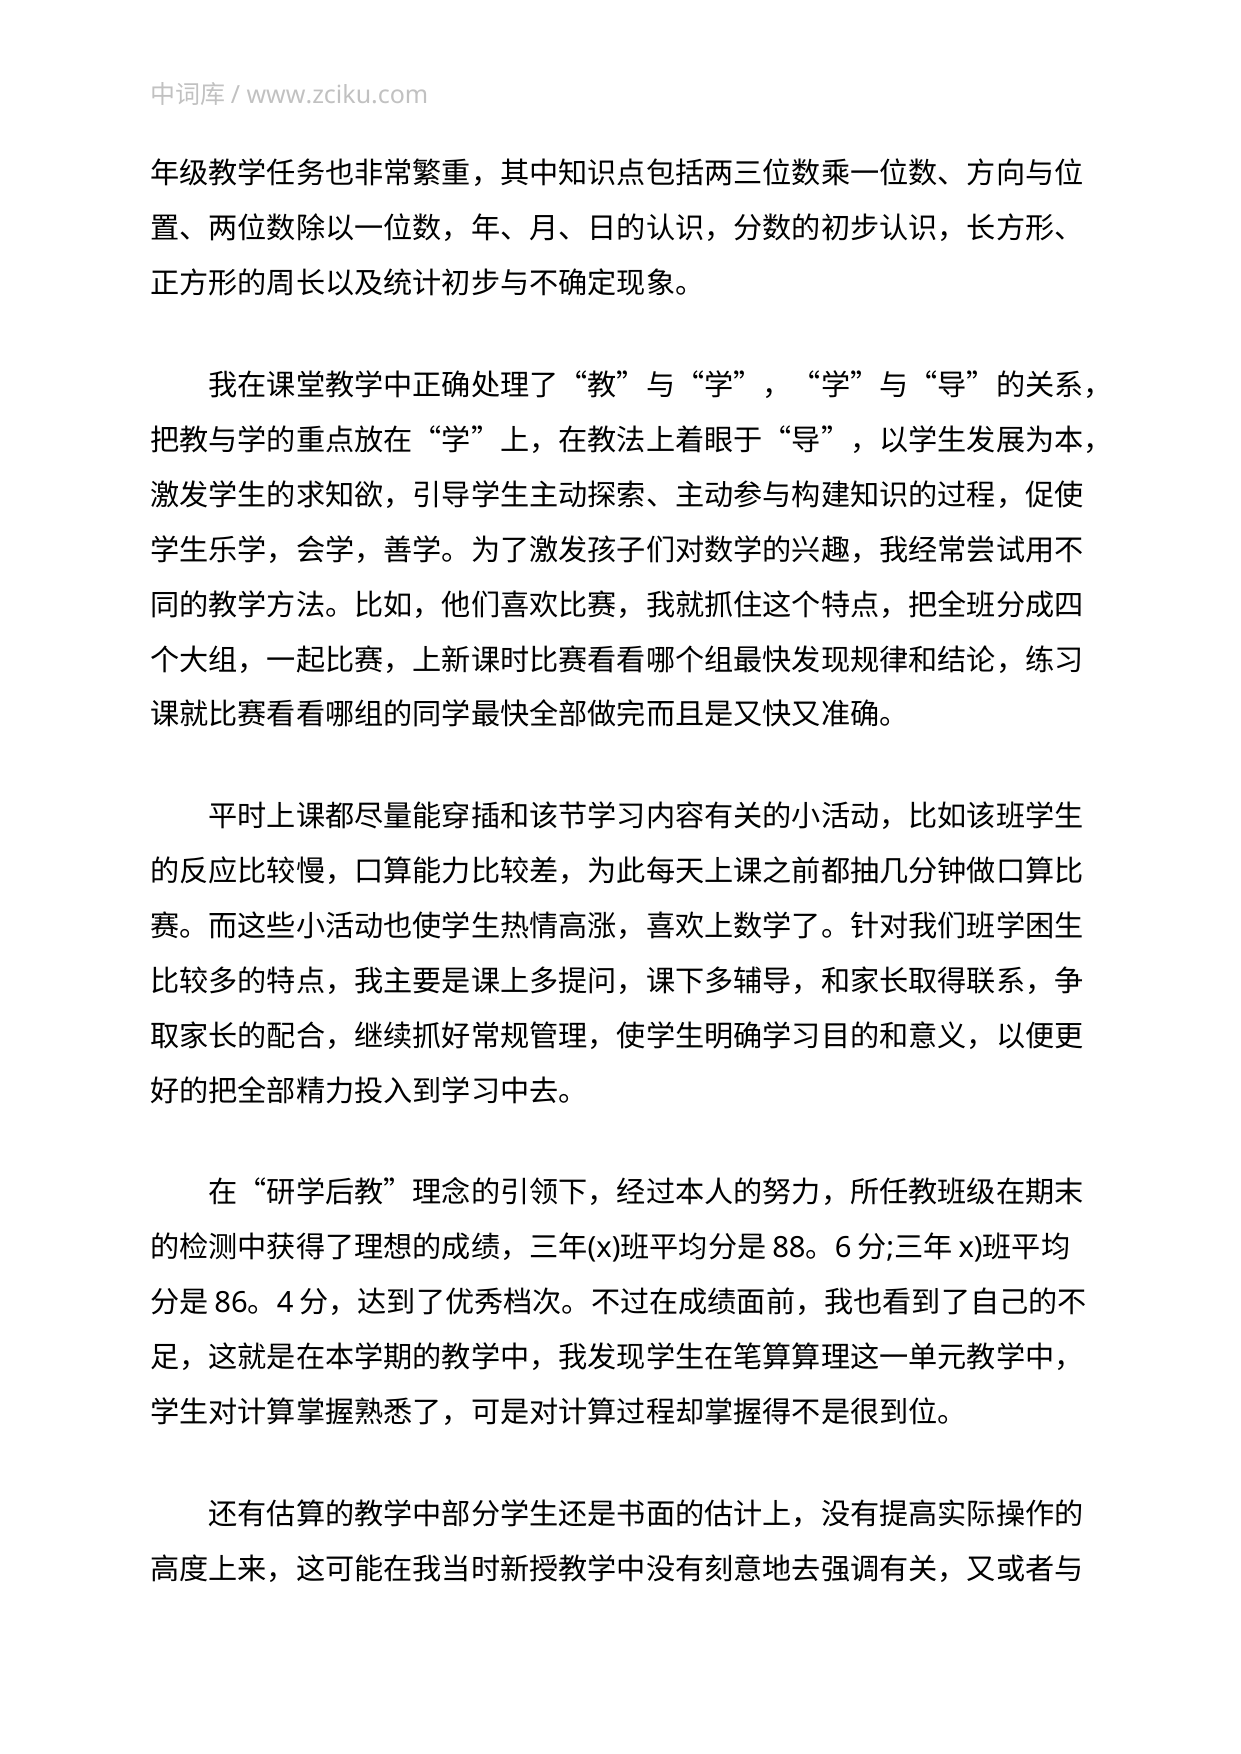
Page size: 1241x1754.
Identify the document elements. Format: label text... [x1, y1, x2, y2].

text 我在课堂教学中正确处理了“教”与“学”，“学”与“导”的关系，把教与学的重点放在“学”上，在教法上着眼于“导”，以学生发展为本，激发学生的求知欲，引导学生主动探索、主动参与构建知识的过程，促使学生乐学，会学，善学。为了激发孩子们对数学的兴趣，我经常尝试用不同的教学方法。比如，他们喜欢比赛，我就抓住这个特点，把全班分成四个大组，一起比赛，上新课时比赛看看哪个组最快发现规律和结论，练习课就比赛看看哪组的同学最快全部做完而且是又快又准确。 [150, 362, 1090, 733]
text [150, 1491, 1090, 1588]
text 在“研学后教”理念的引领下，经过本人的努力，所任教班级在期末的检测中获得了理想的成绩，三年(x)班平均分是88。6分;三年x)班平均分是86。4分，达到了优秀档次。不过在成绩面前，我也看到了自己的不足，这就是在本学期的教学中，我发现学生在笔算算理这一单元教学中，学生对计算掌握熟悉了，可是对计算过程却掌握得不是很到位。 [150, 1169, 1090, 1431]
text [150, 150, 1090, 302]
text 平时上课都尽量能穿插和该节学习内容有关的小活动，比如该班学生的反应比较慢，口算能力比较差，为此每天上课之前都抽几分钟做口算比赛。而这些小活动也使学生热情高涨，喜欢上数学了。针对我们班学困生比较多的特点，我主要是课上多提问，课下多辅导，和家长取得联系，争取家长的配合，继续抓好常规管理，使学生明确学习目的和意义，以便更好的把全部精力投入到学习中去。 [150, 793, 1090, 1109]
